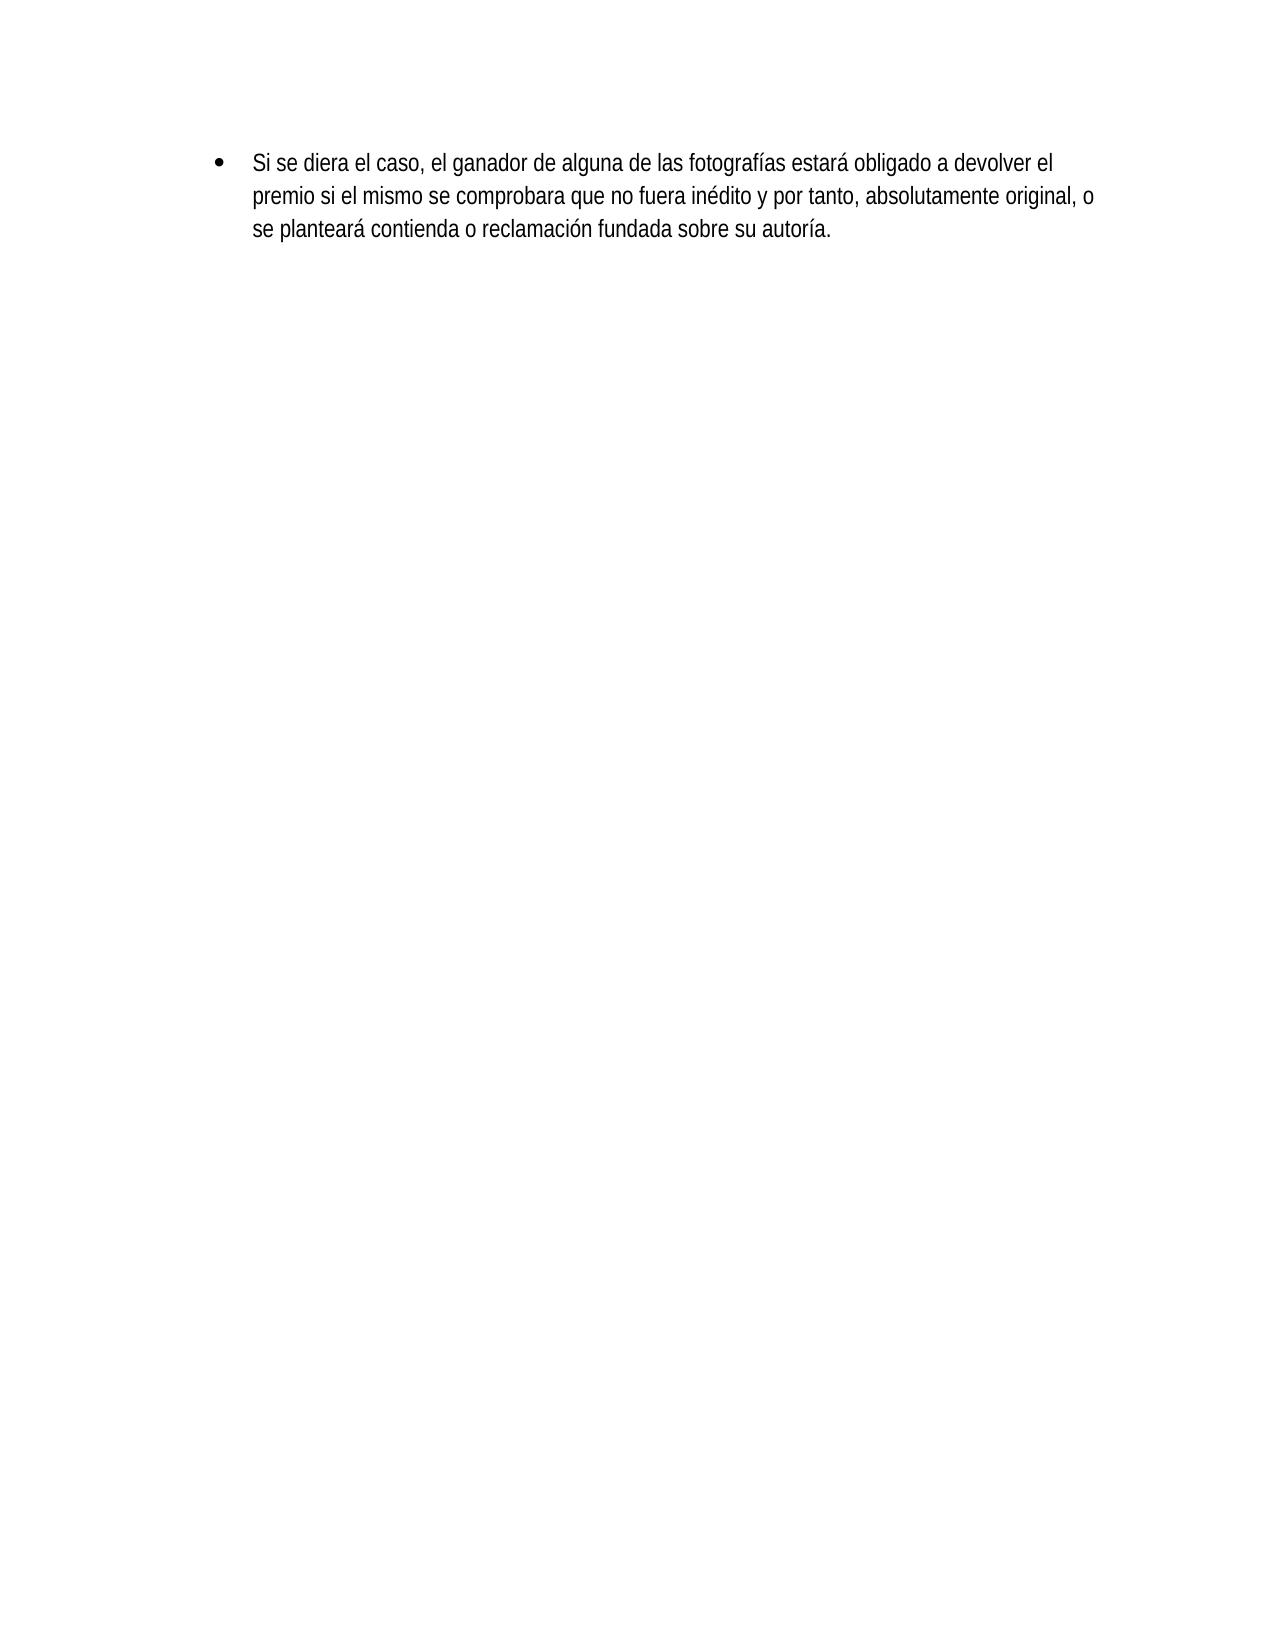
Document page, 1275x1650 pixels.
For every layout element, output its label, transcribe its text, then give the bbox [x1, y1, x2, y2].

list Si se diera el caso, el ganador de alguna de las fotografías estará obligado a devolver el premio si el mismo se comprobara que no fuera inédito y por tanto, absolutamente original, o se planteará contienda o reclamación fundada sobre su autoría. [215, 148, 1098, 242]
